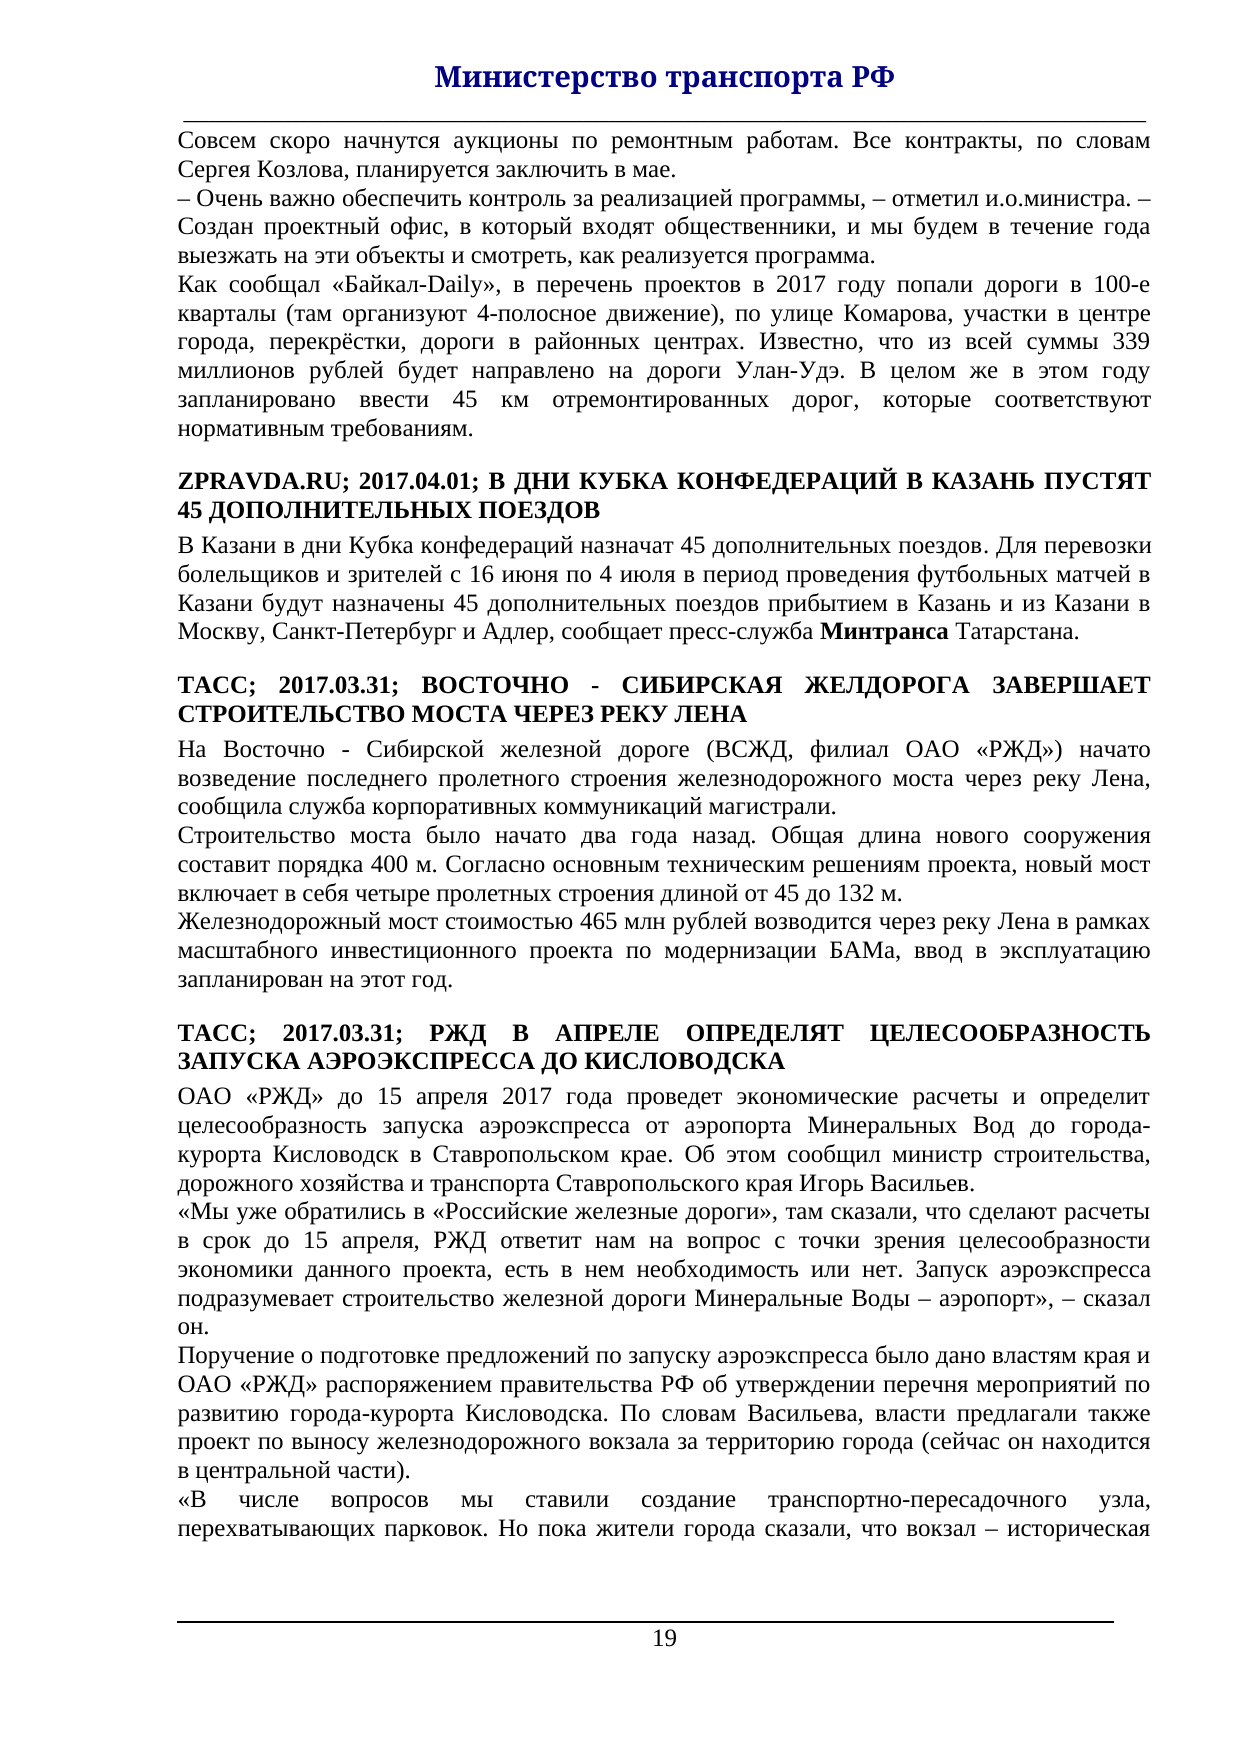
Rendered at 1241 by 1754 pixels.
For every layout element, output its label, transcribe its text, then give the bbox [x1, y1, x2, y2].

text «Мы уже обратились в «Российские железные дороги», там сказали, что сделают расчеты в срок до 15 апреля, РЖД ответит нам на вопрос с точки зрения целесообразности экономики данного проекта, есть в нем необходимость или нет. Запуск аэроэкспресса подразумевает строительство железной дороги Минеральные Воды – аэропорт», – сказал он. [177, 1196, 1152, 1340]
text Как сообщал «Байкал-Daily», в перечень проектов в 2017 году попали дороги в 100-е кварталы (там организуют 4-полосное движение), по улице Комарова, участки в центре города, перекрёстки, дороги в районных центрах. Известно, что из всей суммы 339 миллионов рублей будет направлено на дороги Улан-Удэ. В целом же в этом году запланировано ввести 45 км отремонтированных дорог, которые соответствуют нормативным требованиям. [177, 269, 1152, 441]
text На Восточно - Сибирской железной дороге (ВСЖД, филиал ОАО «РЖД») начато возведение последнего пролетного строения железнодорожного моста через реку Лена, сообщила служба корпоративных коммуникаций магистрали. [177, 734, 1152, 820]
subtitle ТАСС; 2017.03.31; РЖД В АПРЕЛЕ ОПРЕДЕЛЯТ ЦЕЛЕСООБРАЗНОСТЬ ЗАПУСКА АЭРОЭКСПРЕССА ДО КИСЛОВОДСКА [177, 1018, 1152, 1075]
text В Казани в дни Кубка конфедераций назначат 45 дополнительных поездов‍. Для перевозки болельщиков и зрителей с 16 июня по 4 июля в период проведения футбольных матчей в Казани будут назначены 45 дополнительных поездов прибытием в Казань и из Казани в Москву, Санкт-Петербург и Адлер, сообщает пресс-служба Минтранса Татарстана. [177, 530, 1152, 645]
text – Очень важно обеспечить контроль за реализацией программы, – отметил и.о.министра. – Создан проектный офис, в который входят общественники, и мы будем в течение года выезжать на эти объекты и смотреть, как реализуется программа. [177, 183, 1152, 269]
text Строительство моста было начато два года назад. Общая длина нового сооружения составит порядка 400 м. Согласно основным техническим решениям проекта, новый мост включает в себя четыре пролетных строения длиной от 45 до 132 м. [177, 820, 1152, 906]
text ОАО «РЖД» до 15 апреля 2017 года проведет экономические расчеты и определит целесообразность запуска аэроэкспресса от аэропорта Минеральных Вод до города-курорта Кисловодск в Ставропольском крае. Об этом сообщил министр строительства, дорожного хозяйства и транспорта Ставропольского края Игорь Васильев. [177, 1081, 1152, 1196]
text Совсем скоро начнутся аукционы по ремонтным работам. Все контракты, по словам Сергея Козлова, планируется заключить в мае. [177, 125, 1152, 183]
text Поручение о подготовке предложений по запуску аэроэкспресса было дано властям края и ОАО «РЖД» распоряжением правительства РФ об утверждении перечня мероприятий по развитию города-курорта Кисловодска. По словам Васильева, власти предлагали также проект по выносу железнодорожного вокзала за территорию города (сейчас он находится в центральной части). [177, 1340, 1152, 1484]
subtitle ТАСС; 2017.03.31; ВОСТОЧНО - СИБИРСКАЯ ЖЕЛДОРОГА ЗАВЕРШАЕТ СТРОИТЕЛЬСТВО МОСТА ЧЕРЕЗ РЕКУ ЛЕНА [177, 670, 1152, 728]
text Железнодорожный мост стоимостью 465 млн рублей возводится через реку Лена в рамках масштабного инвестиционного проекта по модернизации БАМа, ввод в эксплуатацию запланирован на этот год. [177, 906, 1152, 993]
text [177, 1484, 1152, 1541]
subtitle ZPRAVDA.RU; 2017.04.01; В ДНИ КУБКА КОНФЕДЕРАЦИЙ В КАЗАНЬ ПУСТЯТ 45 ДОПОЛНИТЕЛЬНЫХ ПОЕЗДОВ [177, 466, 1152, 524]
